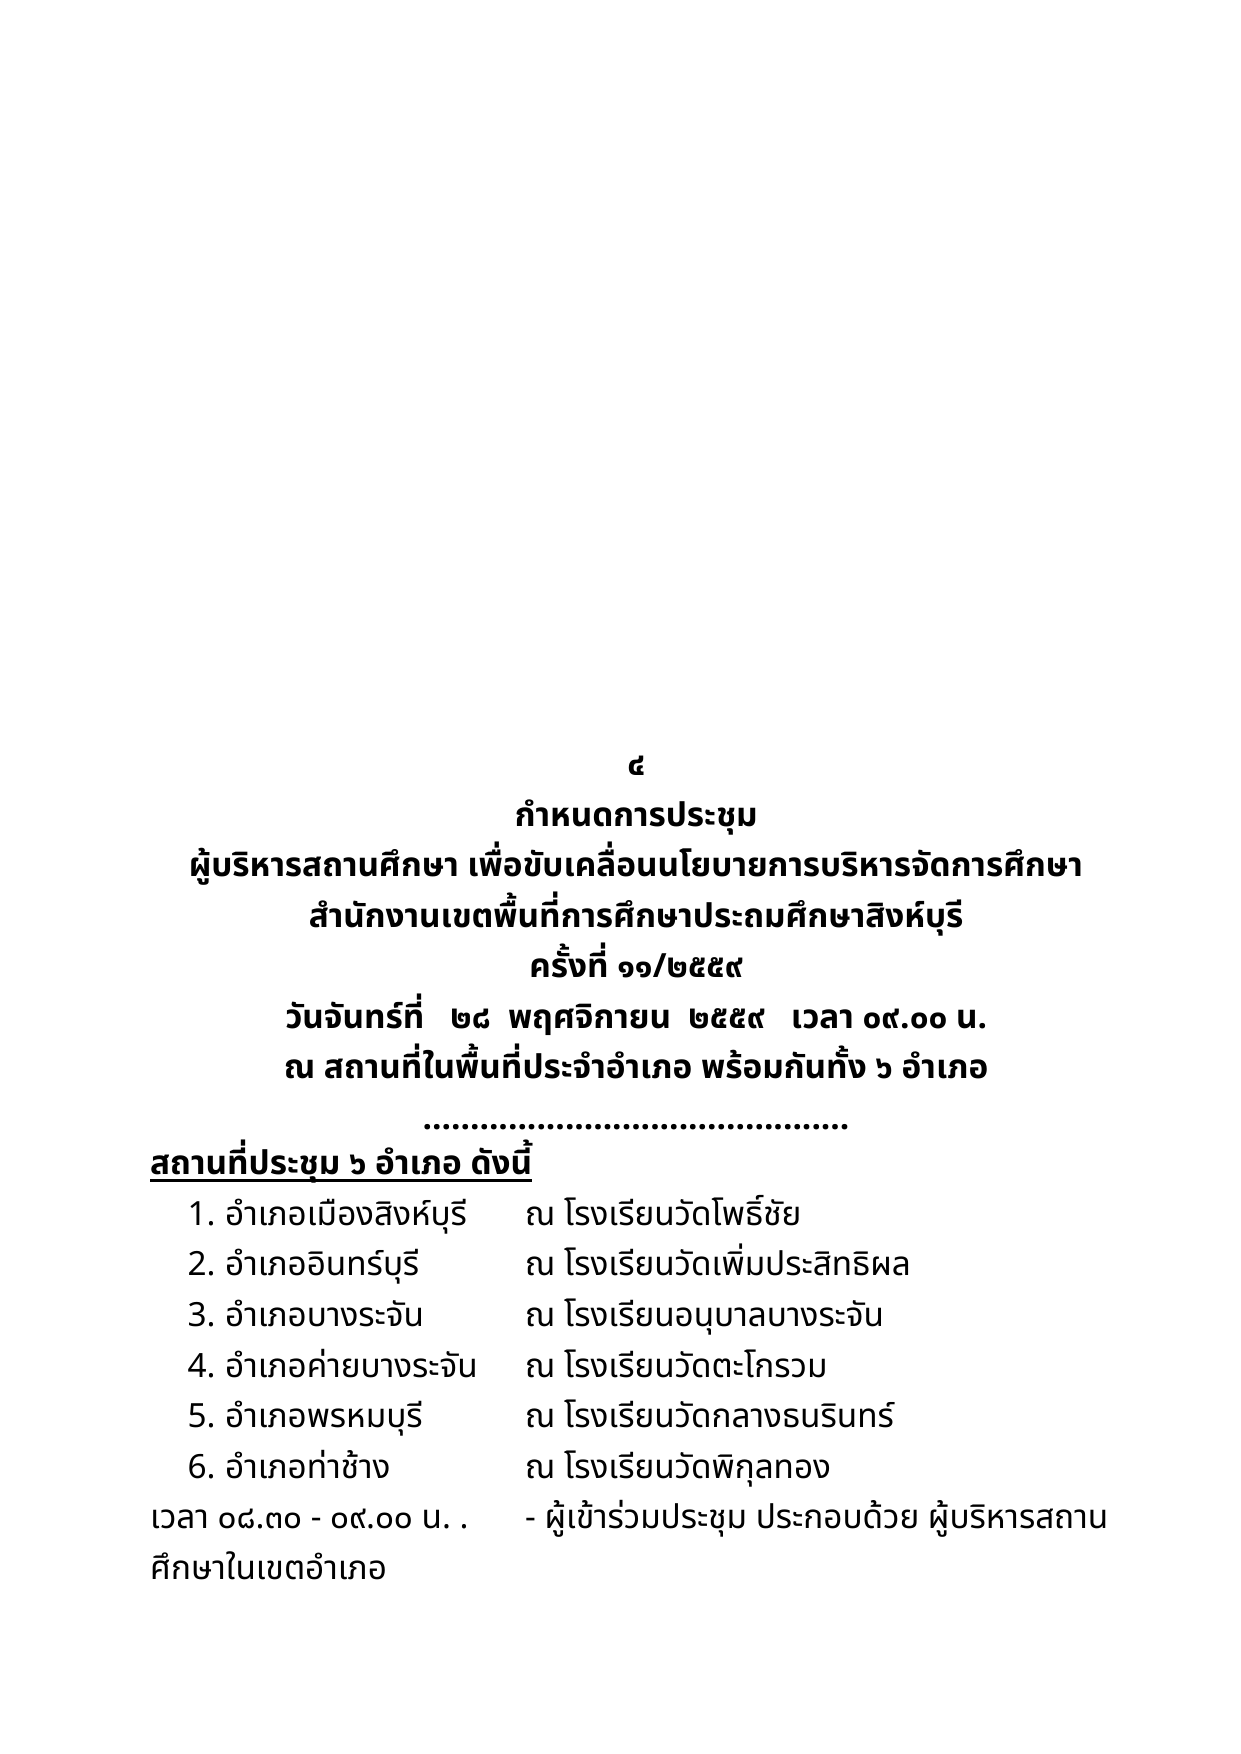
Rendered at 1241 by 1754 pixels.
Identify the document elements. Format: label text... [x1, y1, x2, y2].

text สำนักงานเขตพื้นที่การศึกษาประถมศึกษาสิงห์บุรี [150, 892, 1122, 942]
text สถานที่ประชุม ๖ อำเภอ ดังนี้ [150, 1139, 1122, 1189]
list อำเภออินทร์บุรี ณ โรงเรียนวัดเพิ่มประสิทธิผล [187, 1240, 1122, 1291]
list อำเภอบางระจัน ณ โรงเรียนอนุบาลบางระจัน [187, 1291, 1122, 1341]
text วันจันทร์ที่ ๒๘ พฤศจิกายน ๒๕๕๙ เวลา ๐๙.๐๐ น. [150, 993, 1122, 1043]
text กำหนดการประชุม [150, 791, 1122, 841]
text ณ สถานที่ในพื้นที่ประจำอำเภอ พร้อมกันทั้ง ๖ อำเภอ [150, 1043, 1122, 1094]
list อำเภอเมืองสิงห์บุรี ณ โรงเรียนวัดโพธิ์ชัย [187, 1189, 1122, 1240]
list อำเภอท่าช้าง ณ โรงเรียนวัดพิกุลทอง [187, 1443, 1122, 1493]
text ครั้งที่ ๑๑/๒๕๕๙ [150, 942, 1122, 993]
text ๔ [150, 740, 1122, 791]
text ผู้บริหารสถานศึกษา เพื่อขับเคลื่อนนโยบายการบริหารจัดการศึกษา [150, 841, 1122, 892]
text ............................................. [150, 1094, 1122, 1139]
text เวลา ๐๘.๓๐ - ๐๙.๐๐ น. . - ผู้เข้าร่วมประชุม ประกอบด้วย ผู้บริหารสถานศึกษาในเขตอำเภอ [150, 1493, 1122, 1594]
list อำเภอค่ายบางระจัน ณ โรงเรียนวัดตะโกรวม [187, 1341, 1122, 1392]
list อำเภอพรหมบุรี ณ โรงเรียนวัดกลางธนรินทร์ [187, 1392, 1122, 1443]
